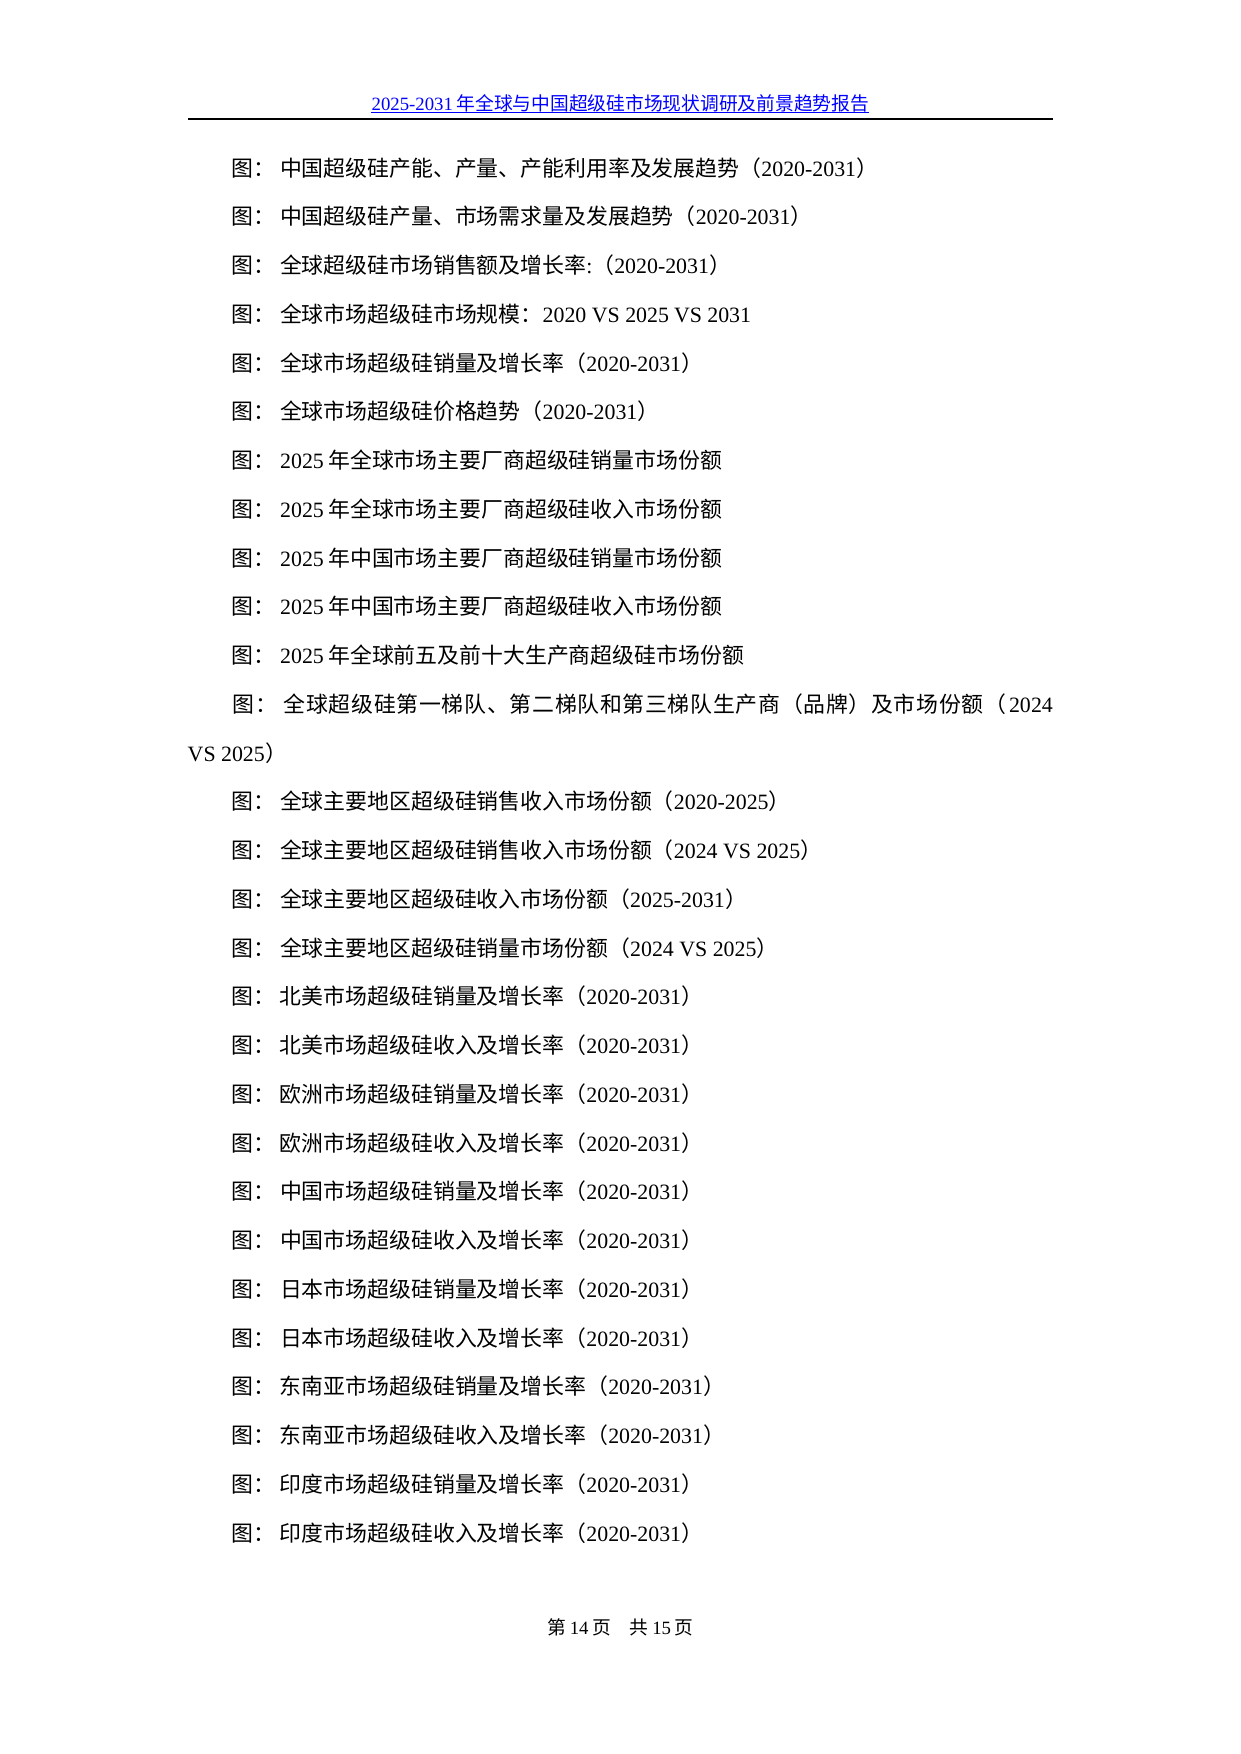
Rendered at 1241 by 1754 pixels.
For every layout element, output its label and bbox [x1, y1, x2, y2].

text [187, 150, 1053, 1548]
